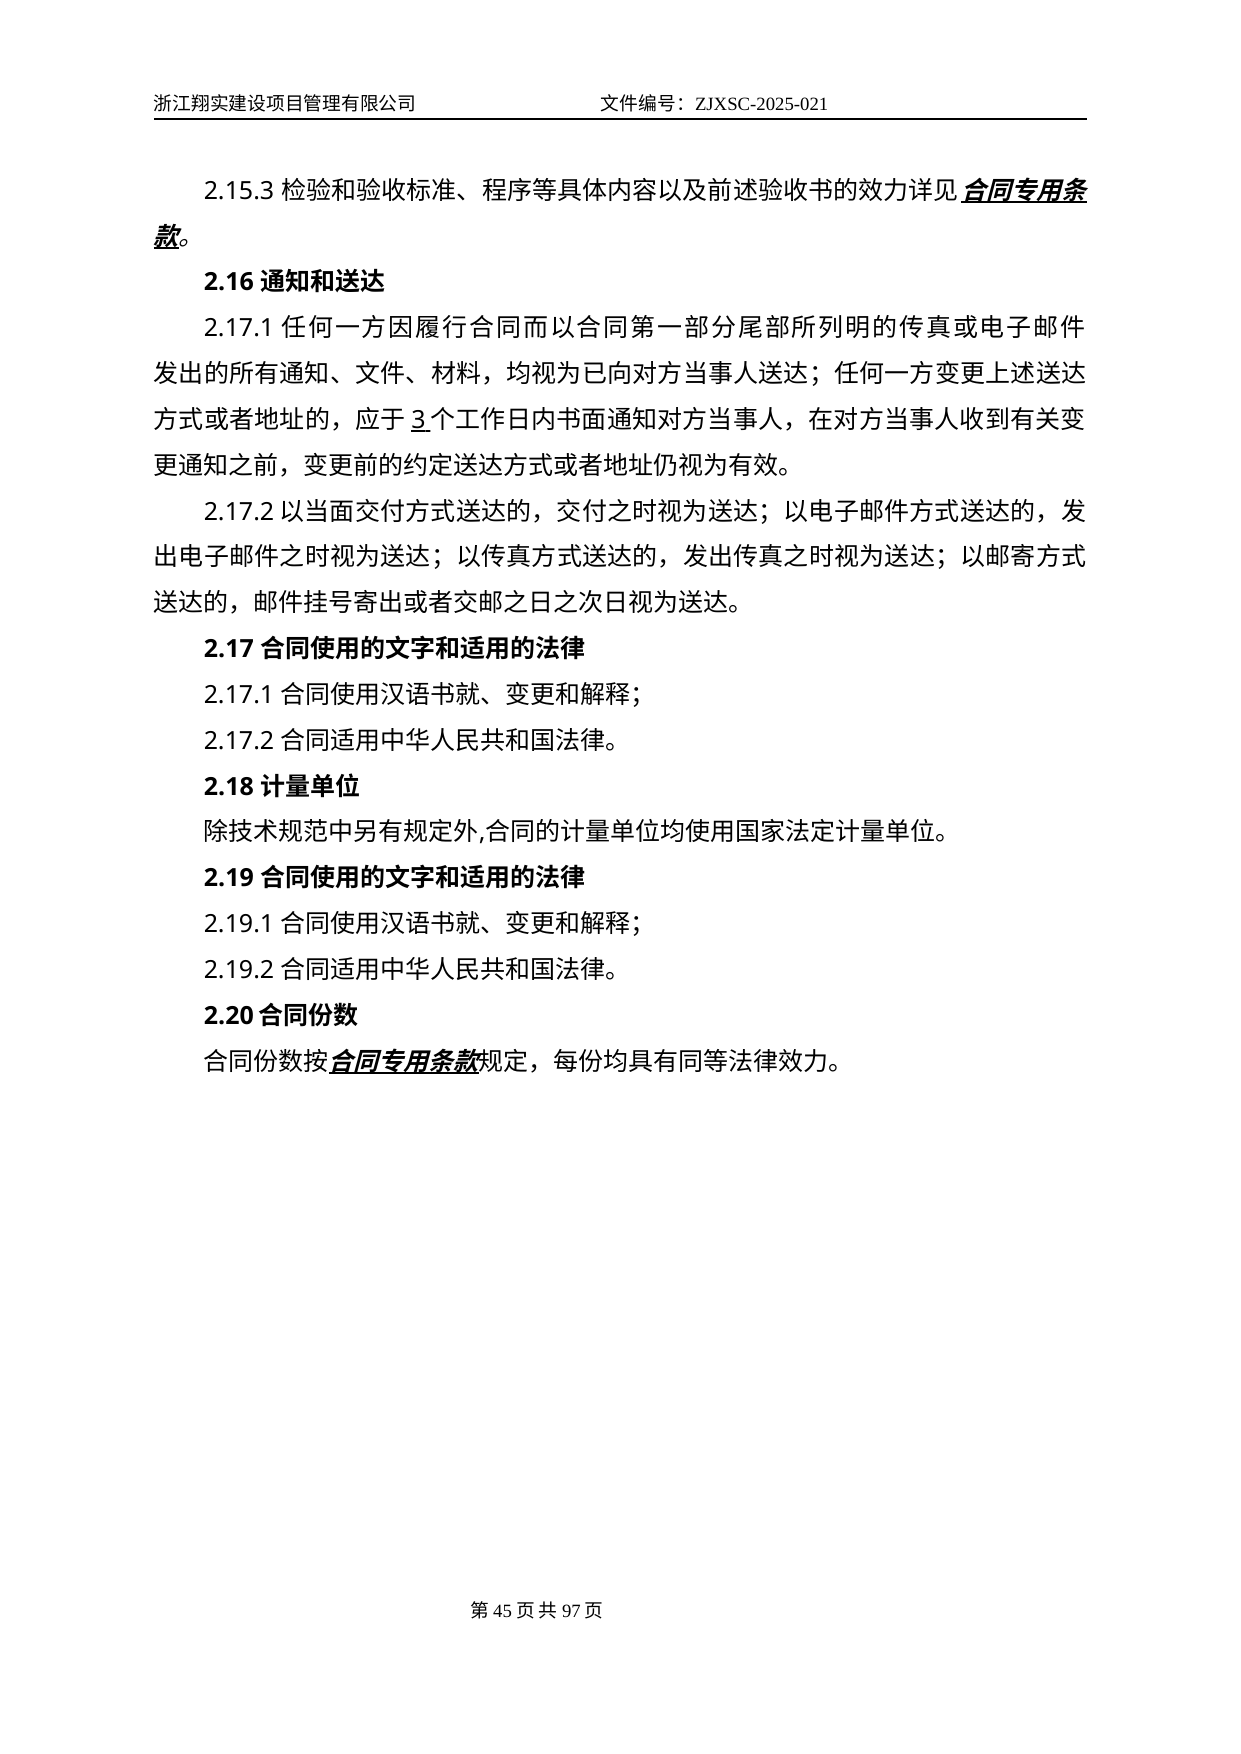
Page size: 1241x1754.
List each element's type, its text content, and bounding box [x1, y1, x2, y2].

text 2.20合同份数 [153, 987, 1087, 1033]
text 2.19 合同使用的文字和适用的法律 [153, 850, 1087, 896]
text 2.16 通知和送达 [153, 254, 1087, 300]
text 2.17.2 合同适用中华人民共和国法律。 [153, 712, 1087, 758]
text 2.17.1任何一方因履行合同而以合同第一部分尾部所列明的传真或电子邮件 发出的所有通知、文件、材料，均视为已向对方当事人送达；任何一方变更上述送达方式或者地址的，应于3个工作日内书面通知对方当事人，在对方当事人收到有关变更通知之前，变更前的约定送达方式或者地址仍视为有效。 [153, 300, 1087, 483]
text 2.19.1 合同使用汉语书就、变更和解释； [153, 896, 1087, 942]
text 2.17.2以当面交付方式送达的，交付之时视为送达；以电子邮件方式送达的，发出电子邮件之时视为送达；以传真方式送达的，发出传真之时视为送达；以邮寄方式送达的，邮件挂号寄出或者交邮之日之次日视为送达。 [153, 483, 1087, 621]
text 除技术规范中另有规定外,合同的计量单位均使用国家法定计量单位。 [153, 804, 1087, 850]
text 2.15.3 检验和验收标准、程序等具体内容以及前述验收书的效力详见合同专用条款。 [153, 162, 1087, 254]
text 2.17 合同使用的文字和适用的法律 [153, 621, 1087, 667]
text 2.19.2 合同适用中华人民共和国法律。 [153, 942, 1087, 987]
text 2.18 计量单位 [153, 758, 1087, 804]
text 合同份数按合同专用条款规定，每份均具有同等法律效力。 [153, 1033, 1087, 1079]
text 2.17.1 合同使用汉语书就、变更和解释； [153, 667, 1087, 712]
